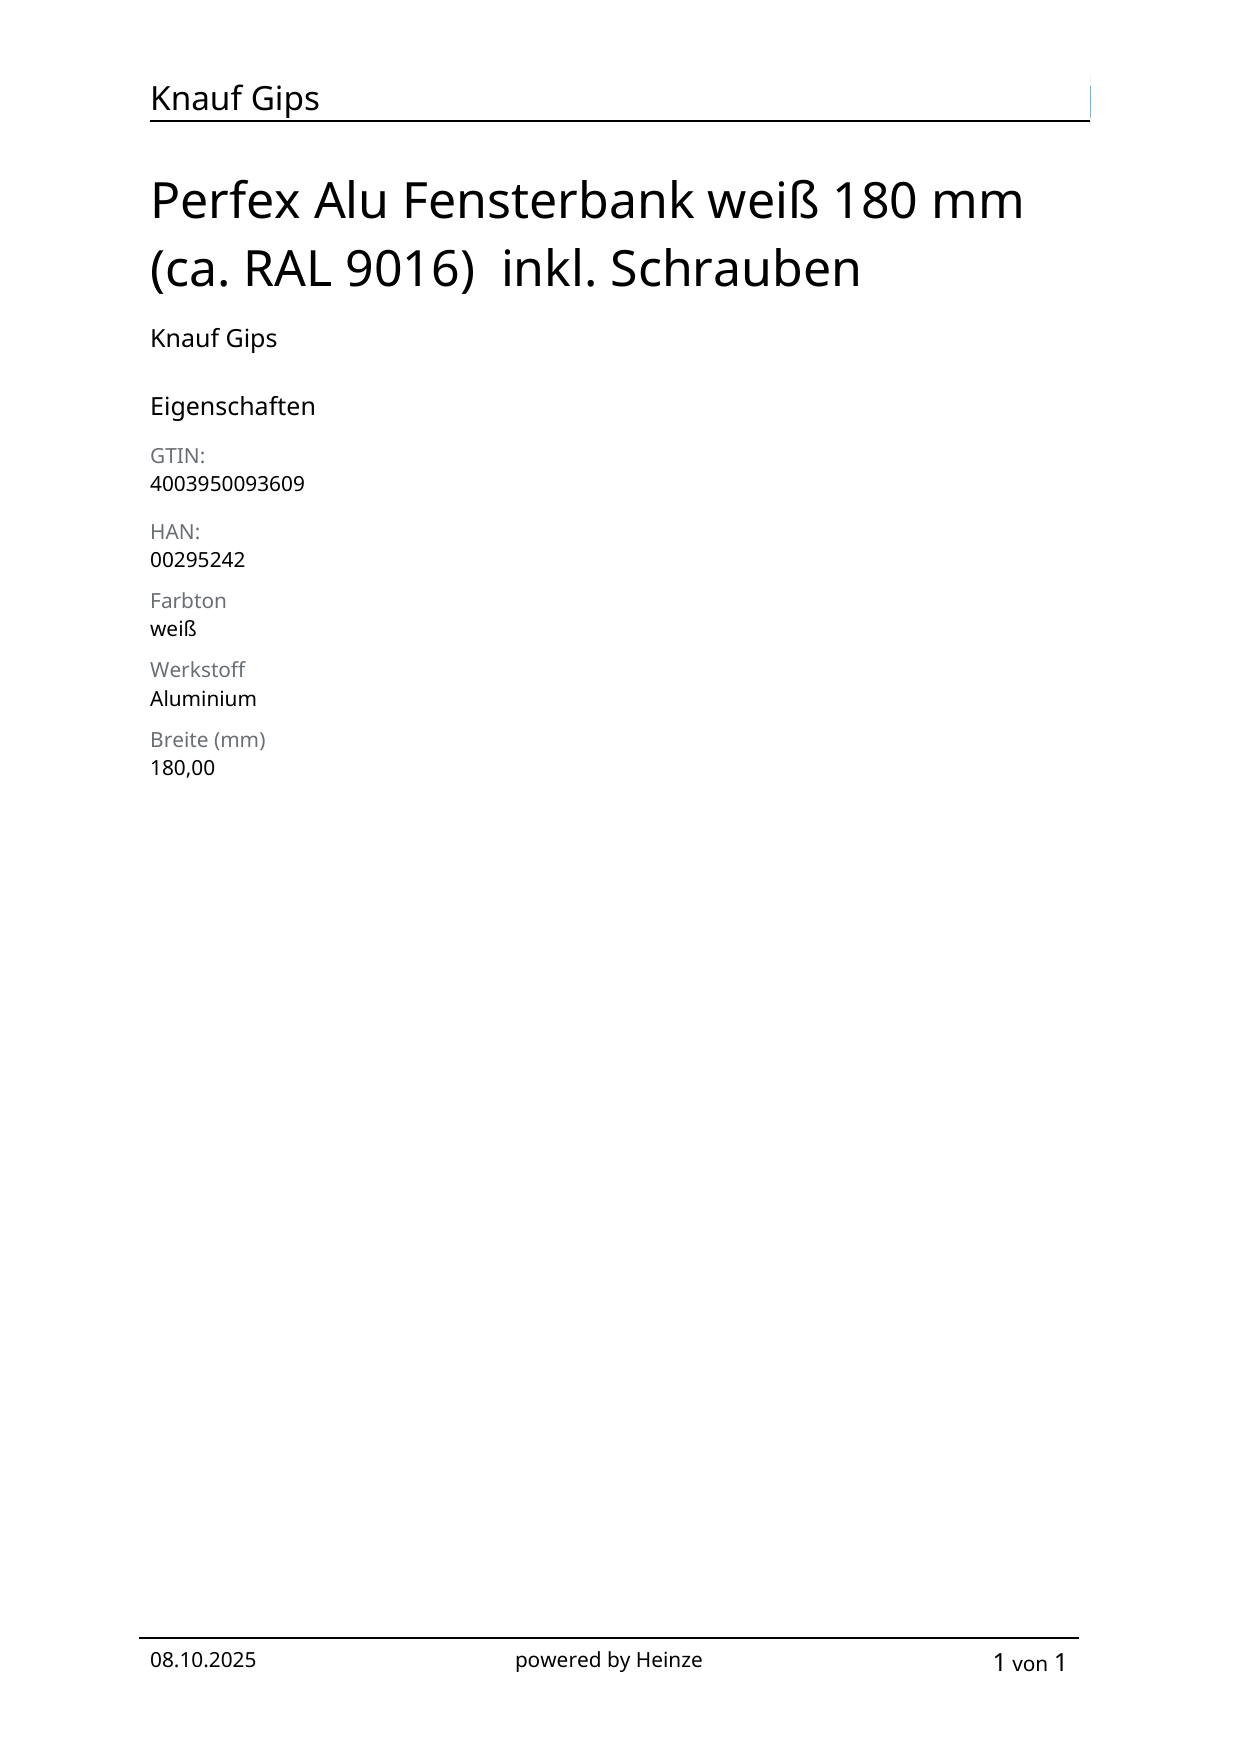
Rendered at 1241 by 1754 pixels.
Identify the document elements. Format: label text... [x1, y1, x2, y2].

text Farbton [150, 586, 1090, 614]
text Breite (mm) [150, 725, 1090, 753]
text weiß [150, 614, 1090, 643]
text Aluminium [150, 684, 1090, 712]
text Knauf Gips [150, 320, 1090, 354]
text Eigenschaften [150, 388, 1090, 422]
text 00295242 [150, 545, 1090, 574]
text 4003950093609 [150, 469, 1090, 498]
text Perfex Alu Fensterbank weiß 180 mm (ca. RAL 9016) inkl. Schrauben [150, 165, 1090, 301]
text GTIN: [150, 441, 1090, 469]
text HAN: [150, 517, 1090, 545]
text 180,00 [150, 753, 1090, 782]
text Werkstoff [150, 656, 1090, 684]
